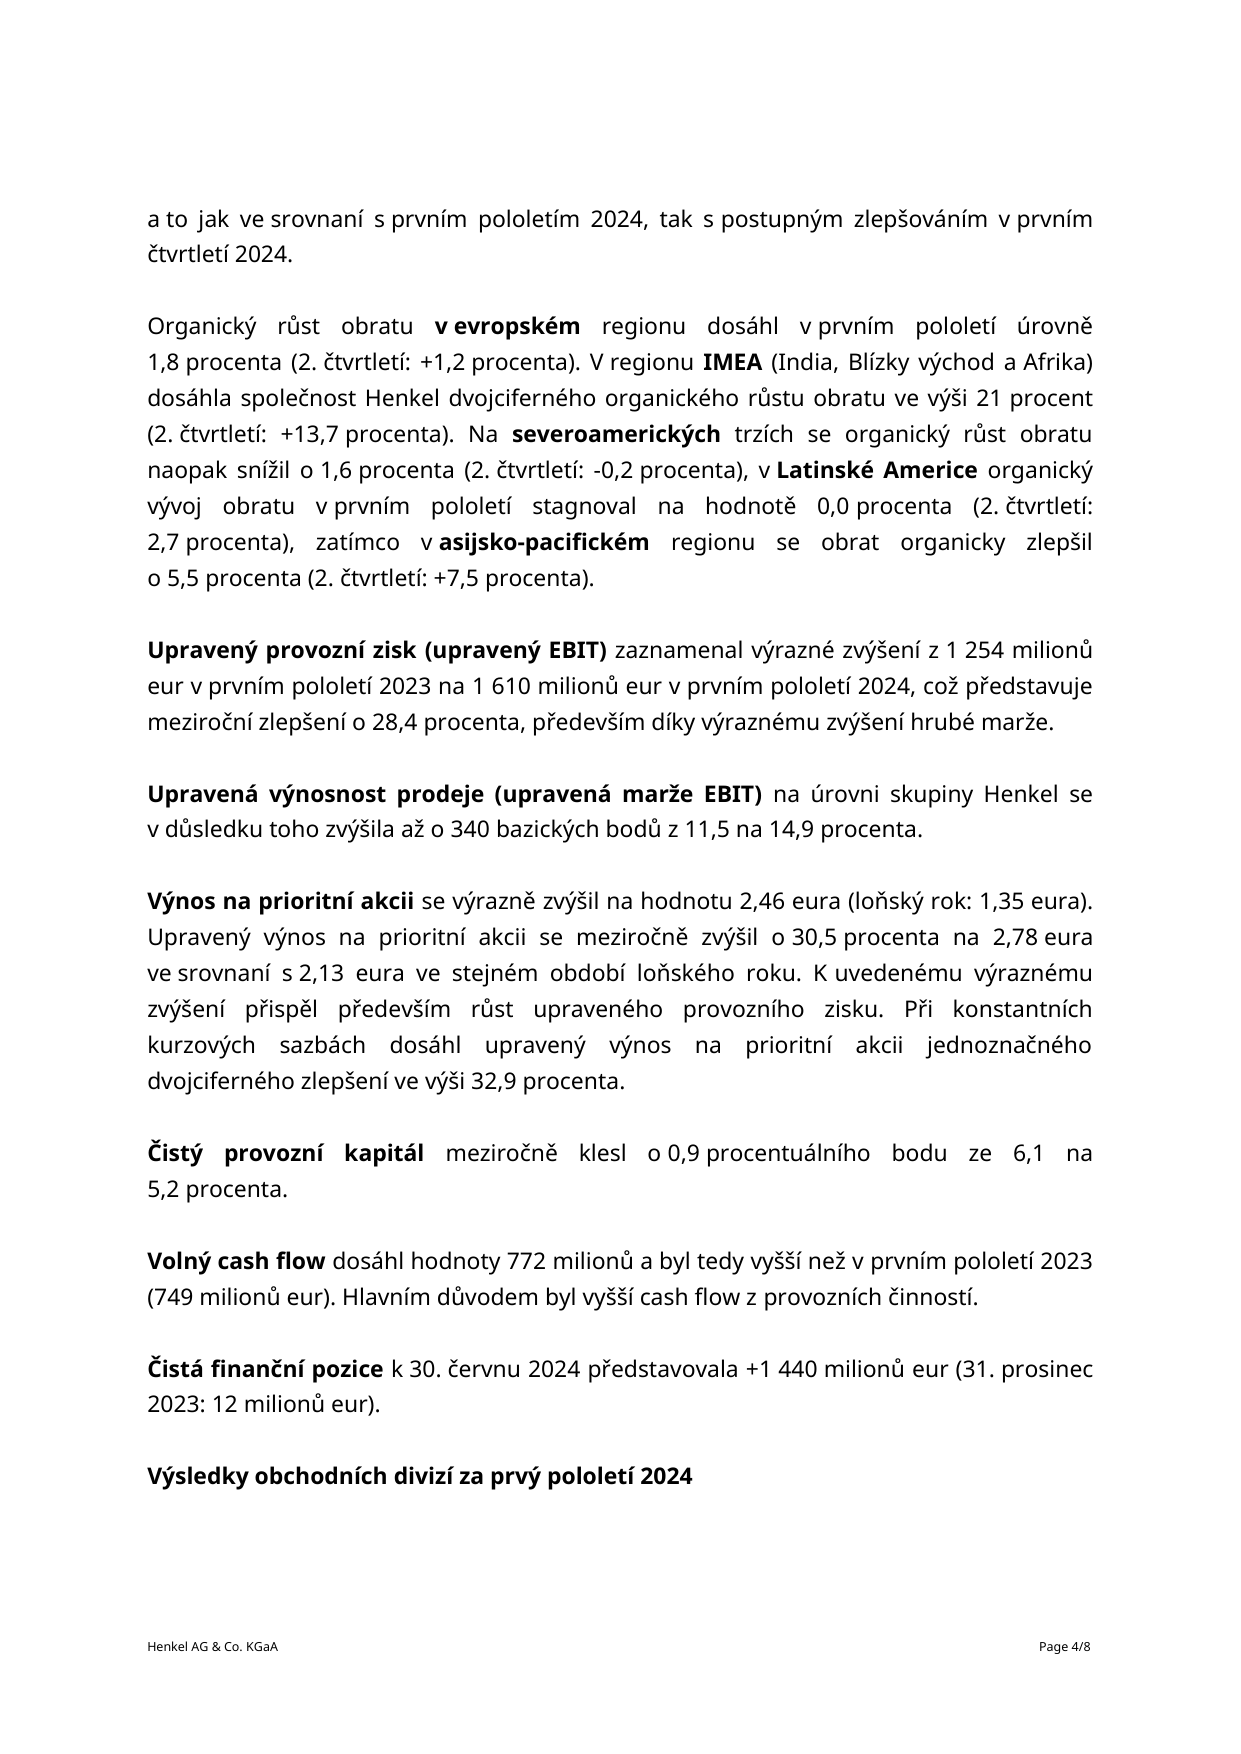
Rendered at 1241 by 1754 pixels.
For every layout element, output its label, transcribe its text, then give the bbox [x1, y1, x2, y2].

text Upravená výnosnost prodeje (upravená marže EBIT) na úrovni skupiny Henkel se v důsledku toho zvýšila až o 340 bazických bodů z 11,5 na 14,9 procenta. [147, 777, 1093, 845]
text Výsledky obchodních divizí za prvý pololetí 2024 [147, 1460, 1093, 1492]
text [147, 202, 1093, 270]
text Čistý provozní kapitál meziročně klesl o 0,9 procentuálního bodu ze 6,1 na 5,2 procenta. [147, 1137, 1093, 1204]
text Volný cash flow dosáhl hodnoty 772 milionů a byl tedy vyšší než v prvním pololetí 2023 (749 milionů eur). Hlavním důvodem byl vyšší cash flow z provozních činností. [147, 1245, 1093, 1312]
text Upravený provozní zisk (upravený EBIT) zaznamenal výrazné zvýšení z 1 254 milionů eur v prvním pololetí 2023 na 1 610 milionů eur v prvním pololetí 2024, což představuje meziroční zlepšení o 28,4 procenta, především díky výraznému zvýšení hrubé marže. [147, 634, 1093, 737]
text Organický růst obratu v evropském regionu dosáhl v prvním pololetí úrovně 1,8 procenta (2. čtvrtletí: +1,2 procenta). V regionu IMEA (India, Blízky východ a Afrika) dosáhla společnost Henkel dvojciferného organického růstu obratu ve výši 21 procent (2. čtvrtletí: +13,7 procenta). Na severoamerických trzích se organický růst obratu naopak snížil o 1,6 procenta (2. čtvrtletí: -0,2 procenta), v Latinské Americe organický vývoj obratu v prvním pololetí stagnoval na hodnotě 0,0 procenta (2. čtvrtletí: 2,7 procenta), zatímco v asijsko-pacifickém regionu se obrat organicky zlepšil o 5,5 procenta (2. čtvrtletí: +7,5 procenta). [147, 310, 1093, 593]
text Čistá finanční pozice k 30. červnu 2024 představovala +1 440 milionů eur (31. prosinec 2023: 12 milionů eur). [147, 1352, 1093, 1420]
text Výnos na prioritní akcii se výrazně zvýšil na hodnotu 2,46 eura (loňský rok: 1,35 eura). Upravený výnos na prioritní akcii se meziročně zvýšil o 30,5 procenta na 2,78 eura ve srovnaní s 2,13 eura ve stejném období loňského roku. K uvedenému výraznému zvýšení přispěl především růst upraveného provozního zisku. Při konstantních kurzových sazbách dosáhl upravený výnos na prioritní akcii jednoznačného dvojciferného zlepšení ve výši 32,9 procenta. [147, 885, 1093, 1096]
